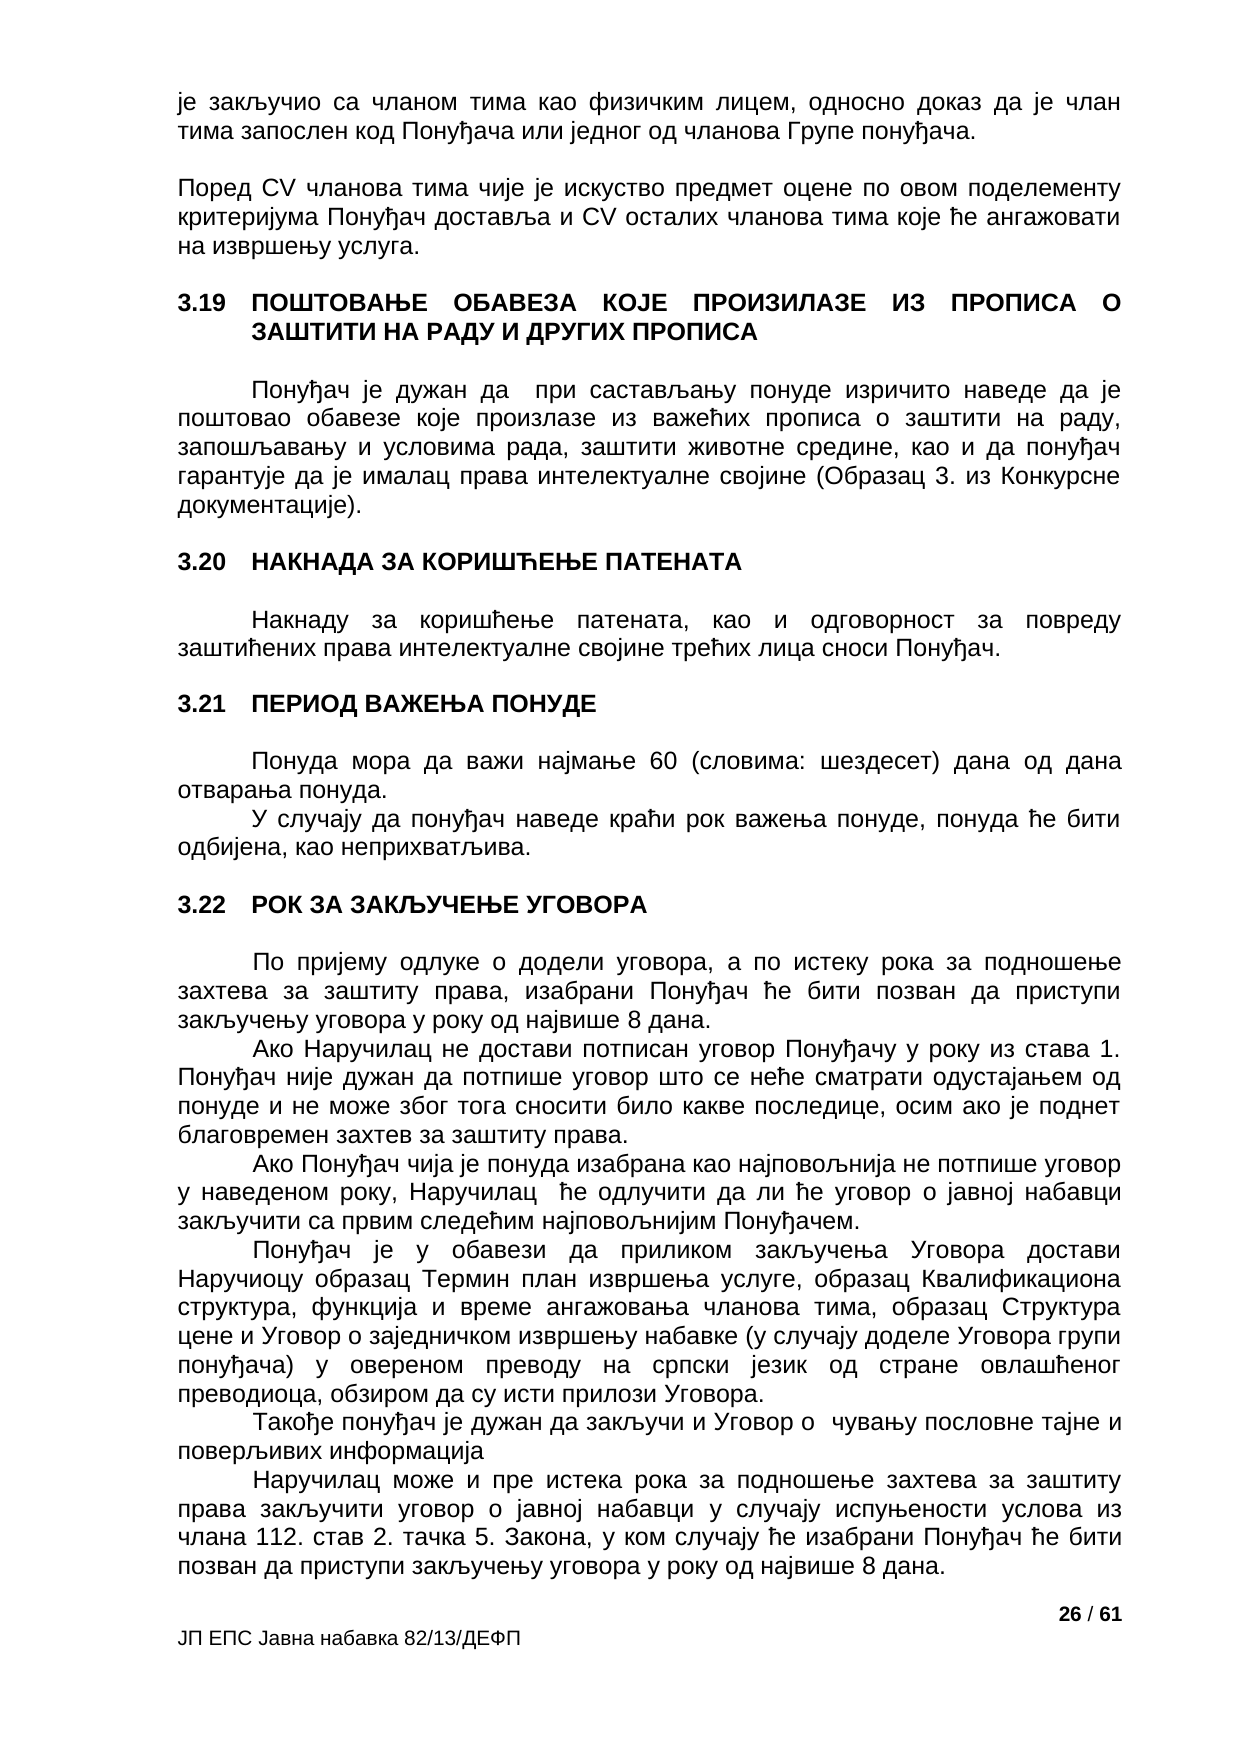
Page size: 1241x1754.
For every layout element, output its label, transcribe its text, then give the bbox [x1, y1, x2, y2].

text Ако Наручилац не достави потписан уговор Понуђачу у року из става 1. Понуђач није дужан да потпише уговор што се неће сматрати одустајањем од понуде и не може због тога сносити било какве последице, осим ако је поднет благовремен захтев за заштиту права. [177, 1033, 1122, 1148]
text Понуђач је дужан да при састављању понуде изричито наведе да је поштовао обавезе које произлазе из важећих прописа о заштити на раду, запошљавању и условима рада, заштити животне средине, као и да понуђач гарантује да је ималац права интелектуалне својине (Образац 3. из Конкурсне документације). [177, 375, 1122, 518]
subtitle 3.21 ПЕРИОД ВАЖЕЊА ПОНУДЕ [177, 688, 1122, 717]
text Накнаду за коришћење патената, као и одговорност за повреду заштићених права интелектуалне својине трећих лица сноси Понуђач. [177, 605, 1122, 662]
subtitle 3.20 НАКНАДА ЗА КОРИШЋЕЊЕ ПАТЕНАТА [177, 547, 1122, 576]
text Поред CV чланова тима чије је искуство предмет оцене по овом поделементу критеријума Понуђач доставља и CV осталих чланова тима које ће ангажовати на извршењу услуга. [177, 173, 1122, 260]
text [177, 87, 1122, 145]
text Такође понуђач је дужан да закључи и Уговор о чувању пословне тајне и поверљивих информација [177, 1407, 1122, 1465]
subtitle 3.19 ПОШТОВАЊЕ ОБАВЕЗА КОЈЕ ПРОИЗИЛАЗЕ ИЗ ПРОПИСА О ЗАШТИТИ НА РАДУ И ДРУГИХ ПРОПИСА [177, 288, 1122, 346]
text У случају да понуђач наведе краћи рок важења понуде, понуда ће бити одбијена, као неприхватљива. [177, 803, 1122, 861]
text Ако Понуђач чија је понуда изабрана као најповољнија не потпише уговор у наведеном року, Наручилац ће одлучити да ли ће уговор о јавној набавци закључити са првим следећим најповољнијим Понуђачем. [177, 1148, 1122, 1235]
text Понуда мора да важи најмање 60 (словима: шездесет) дана од дана отварања понуда. [177, 746, 1122, 803]
text Наручилац може и пре истека рока за подношење захтева за заштиту права закључити уговор о јавној набавци у случају испуњености услова из члана 112. став 2. тачка 5. Закона, у ком случају ће изабрани Понуђач ће бити позван да приступи закључењу уговора у року од највише 8 дана. [177, 1465, 1122, 1580]
subtitle 3.22 РОК ЗА ЗАКЉУЧЕЊЕ УГОВОРА [177, 890, 1122, 918]
text По пријему одлуке о додели уговора, а по истеку рока за подношење захтева за заштиту права, изабрани Понуђач ће бити позван да приступи закључењу уговора у року од највише 8 дана. [177, 947, 1122, 1033]
text Понуђач је у обавези да приликом закључења Уговора достави Наручиоцу образац Термин план извршења услуге, образац Квалификациона структура, функција и време ангажовања чланова тима, образац Структура цене и Уговор о заједничком извршењу набавке (у случају доделе Уговора групи понуђача) у овереном преводу на српски језик од стране овлашћеног преводиоца, обзиром да су исти прилози Уговора. [177, 1235, 1122, 1407]
